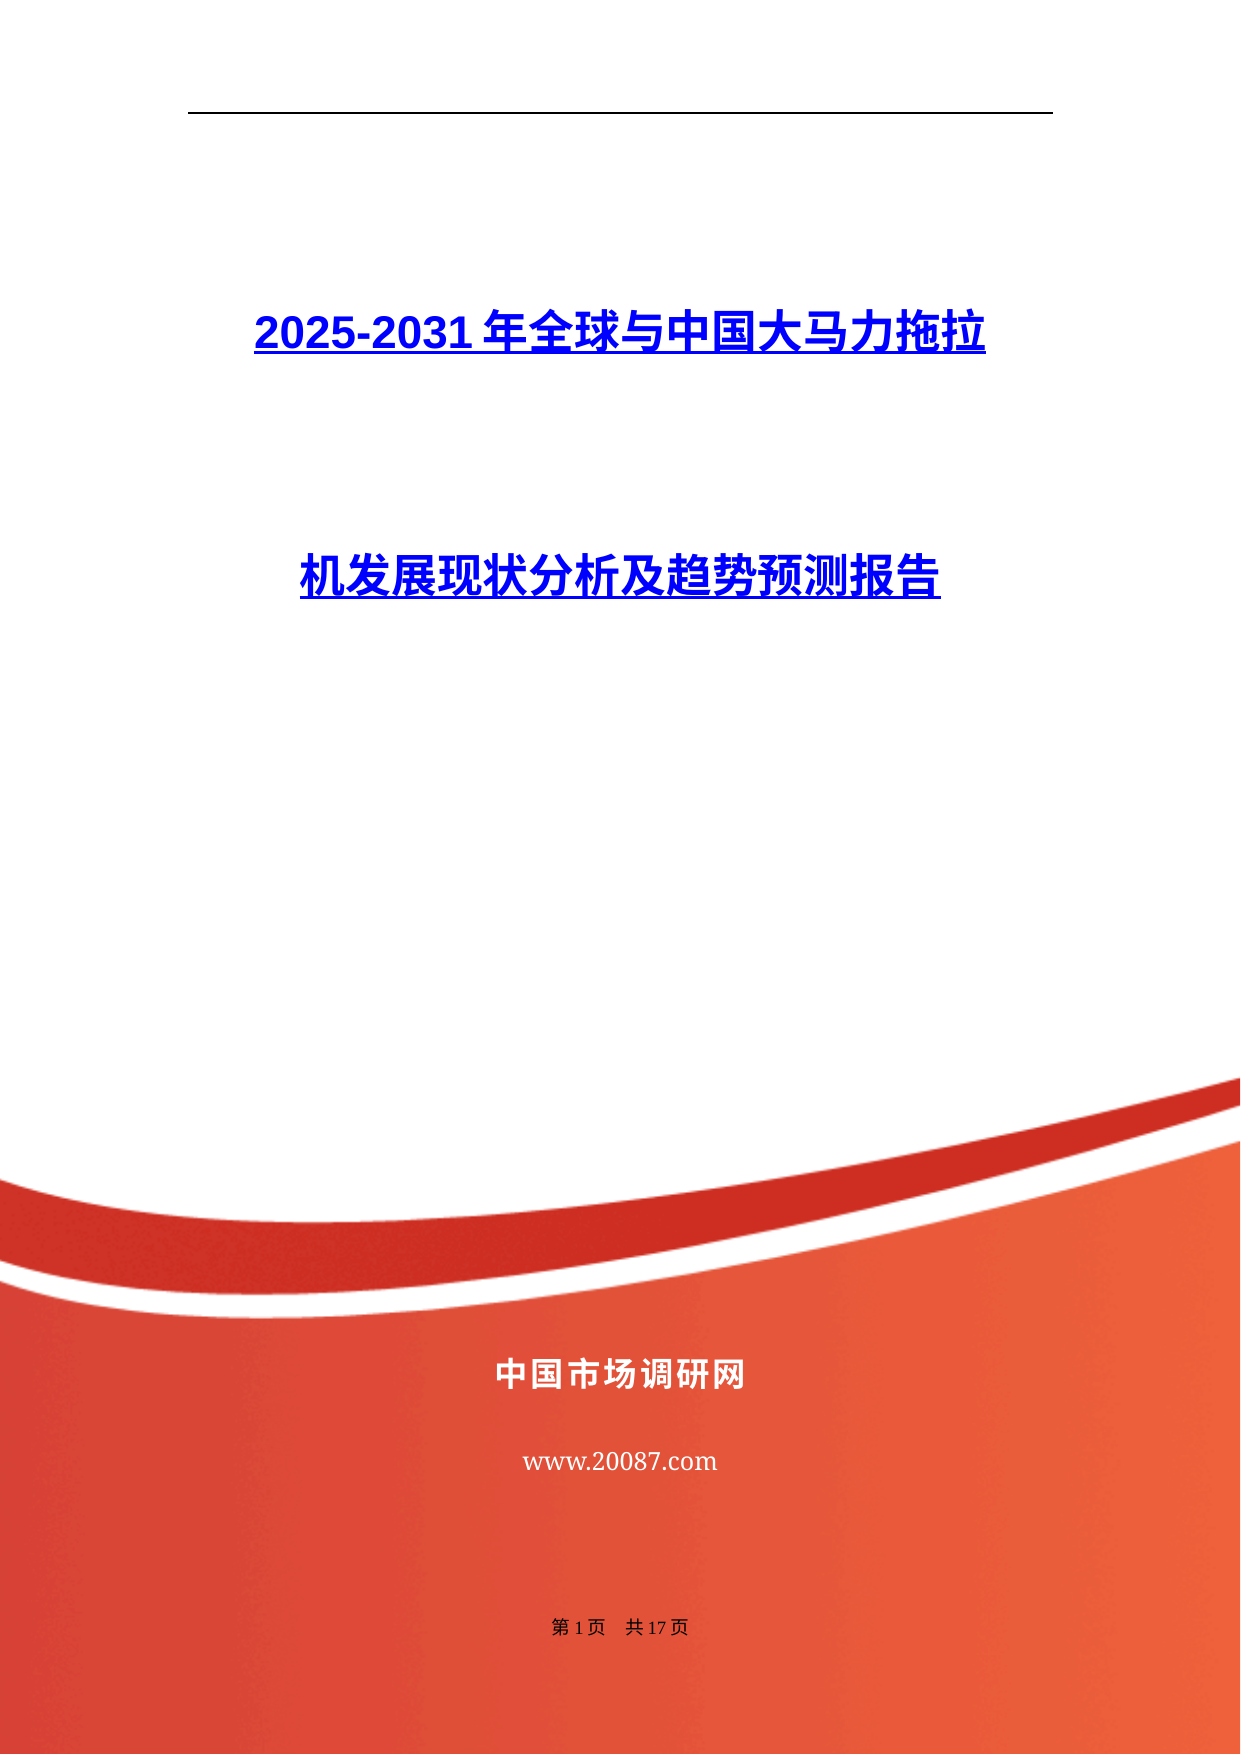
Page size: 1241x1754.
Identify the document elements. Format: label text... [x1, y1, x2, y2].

text www.20087.com [187, 1428, 1053, 1493]
subtitle 中国市场调研网 [187, 1339, 1053, 1404]
table_header 2025-2031年全球与中国大马力拖拉机发展现状分析及趋势预测报告 [188, 207, 1053, 773]
picture [0, 1006, 1241, 1754]
